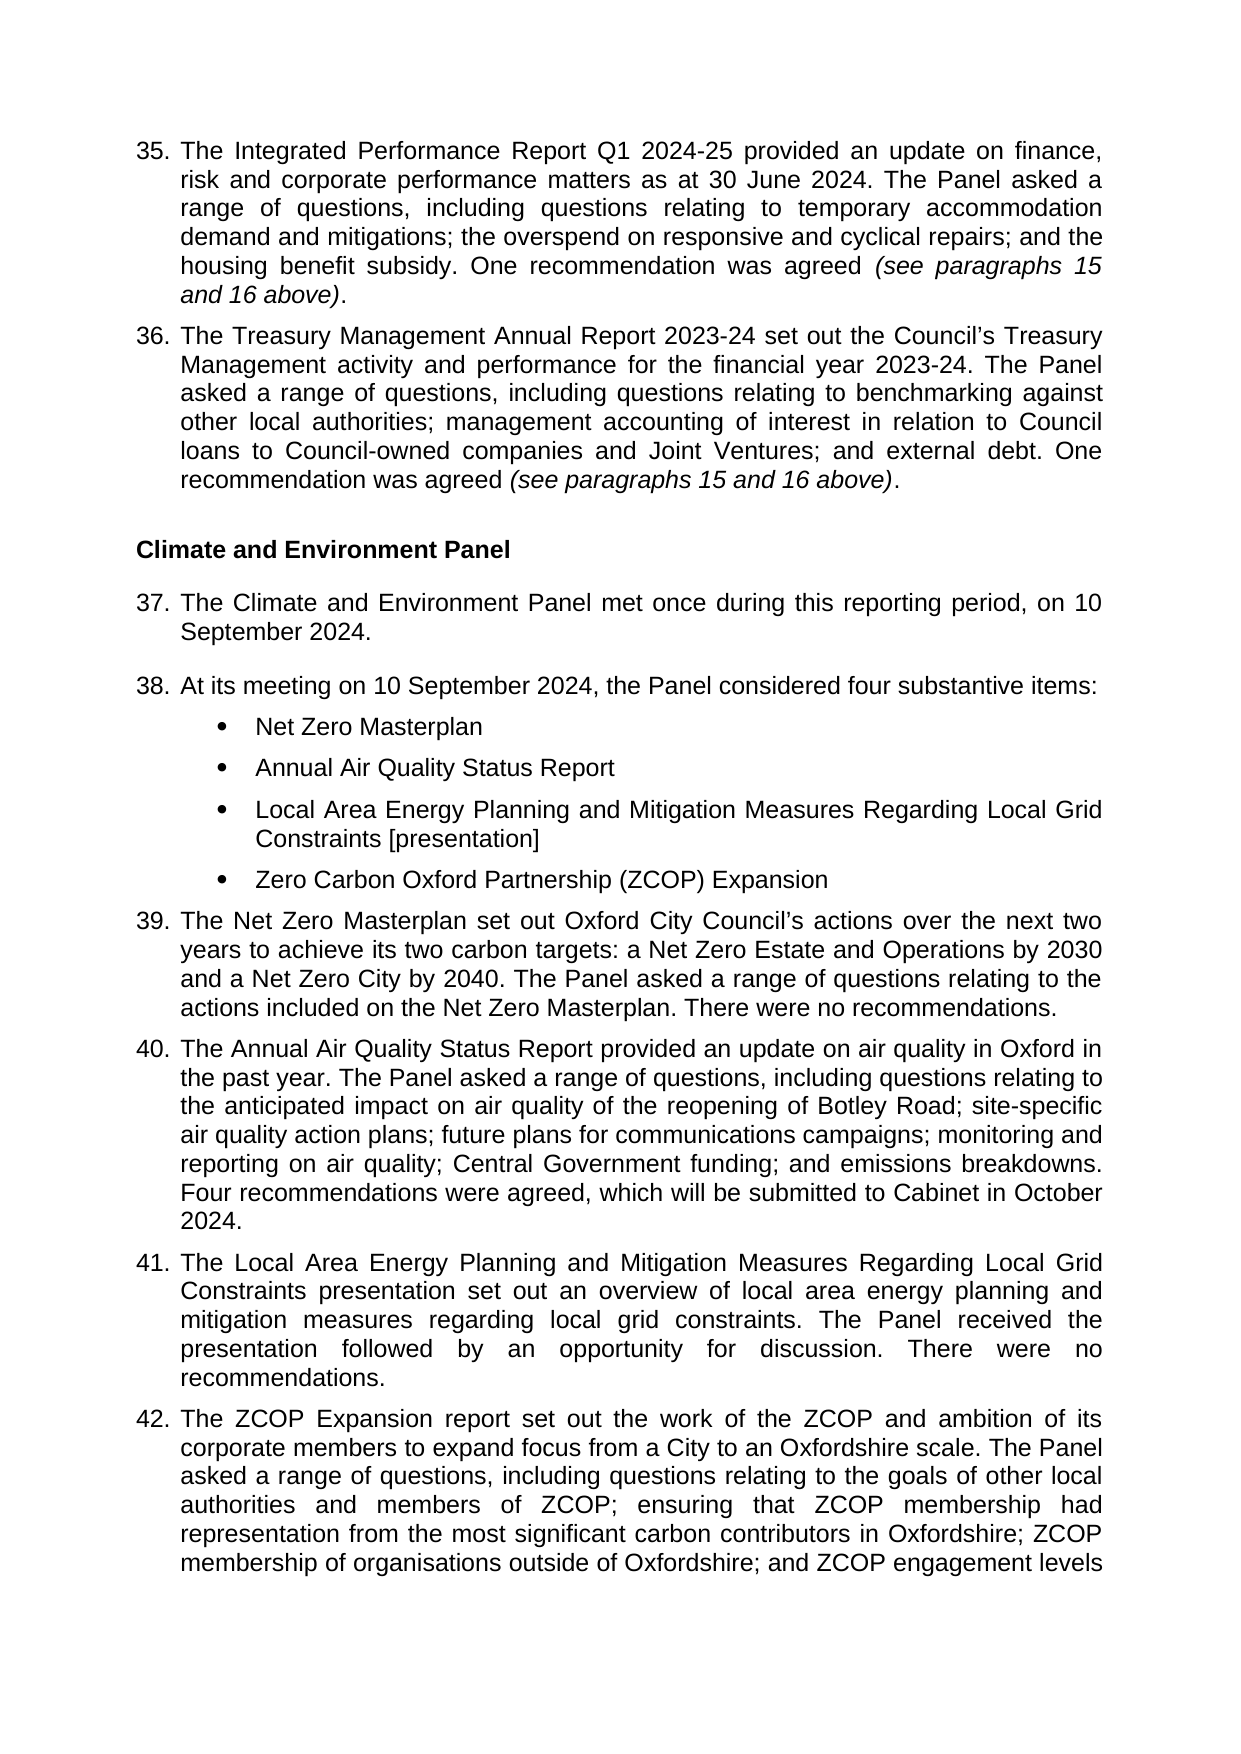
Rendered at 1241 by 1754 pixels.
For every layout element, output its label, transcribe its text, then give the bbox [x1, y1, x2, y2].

text Climate and Environment Panel [136, 534, 1104, 563]
list The Annual Air Quality Status Report provided an update on air quality in Oxford in the past year. The Panel asked a range of questions, including questions relating to the anticipated impact on air quality of the reopening of Botley Road; site-specific air quality action plans; future plans for communications campaigns; monitoring and reporting on air quality; Central Government funding; and emissions breakdowns. Four recommendations were agreed, which will be submitted to Cabinet in October 2024. [136, 1034, 1104, 1235]
list The Net Zero Masterplan set out Oxford City Council’s actions over the next two years to achieve its two carbon targets: a Net Zero Estate and Operations by 2030 and a Net Zero City by 2040. The Panel asked a range of questions relating to the actions included on the Net Zero Masterplan. There were no recommendations. [136, 906, 1104, 1021]
list Local Area Energy Planning and Mitigation Measures Regarding Local Grid Constraints [presentation] [218, 795, 1104, 852]
list Annual Air Quality Status Report [218, 753, 1104, 782]
list At its meeting on 10 September 2024, the Panel considered four substantive items: [136, 671, 1104, 699]
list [136, 1404, 1104, 1576]
list The Climate and Environment Panel met once during this reporting period, on 10 September 2024. [136, 588, 1104, 646]
list The Treasury Management Annual Report 2023-24 set out the Council’s Treasury Management activity and performance for the financial year 2023-24. The Panel asked a range of questions, including questions relating to benchmarking against other local authorities; management accounting of interest in relation to Council loans to Council-owned companies and Joint Ventures; and external debt. One recommendation was agreed (see paragraphs 15 and 16 above). [136, 321, 1104, 493]
list The Integrated Performance Report Q1 2024-25 provided an update on finance, risk and corporate performance matters as at 30 June 2024. The Panel asked a range of questions, including questions relating to temporary accommodation demand and mitigations; the overspend on responsive and cyclical repairs; and the housing benefit subsidy. One recommendation was agreed (see paragraphs 15 and 16 above). [136, 136, 1104, 308]
list Net Zero Masterplan [218, 712, 1104, 741]
list Zero Carbon Oxford Partnership (ZCOP) Expansion [218, 865, 1104, 894]
list The Local Area Energy Planning and Mitigation Measures Regarding Local Grid Constraints presentation set out an overview of local area energy planning and mitigation measures regarding local grid constraints. The Panel received the presentation followed by an opportunity for discussion. There were no recommendations. [136, 1247, 1104, 1391]
